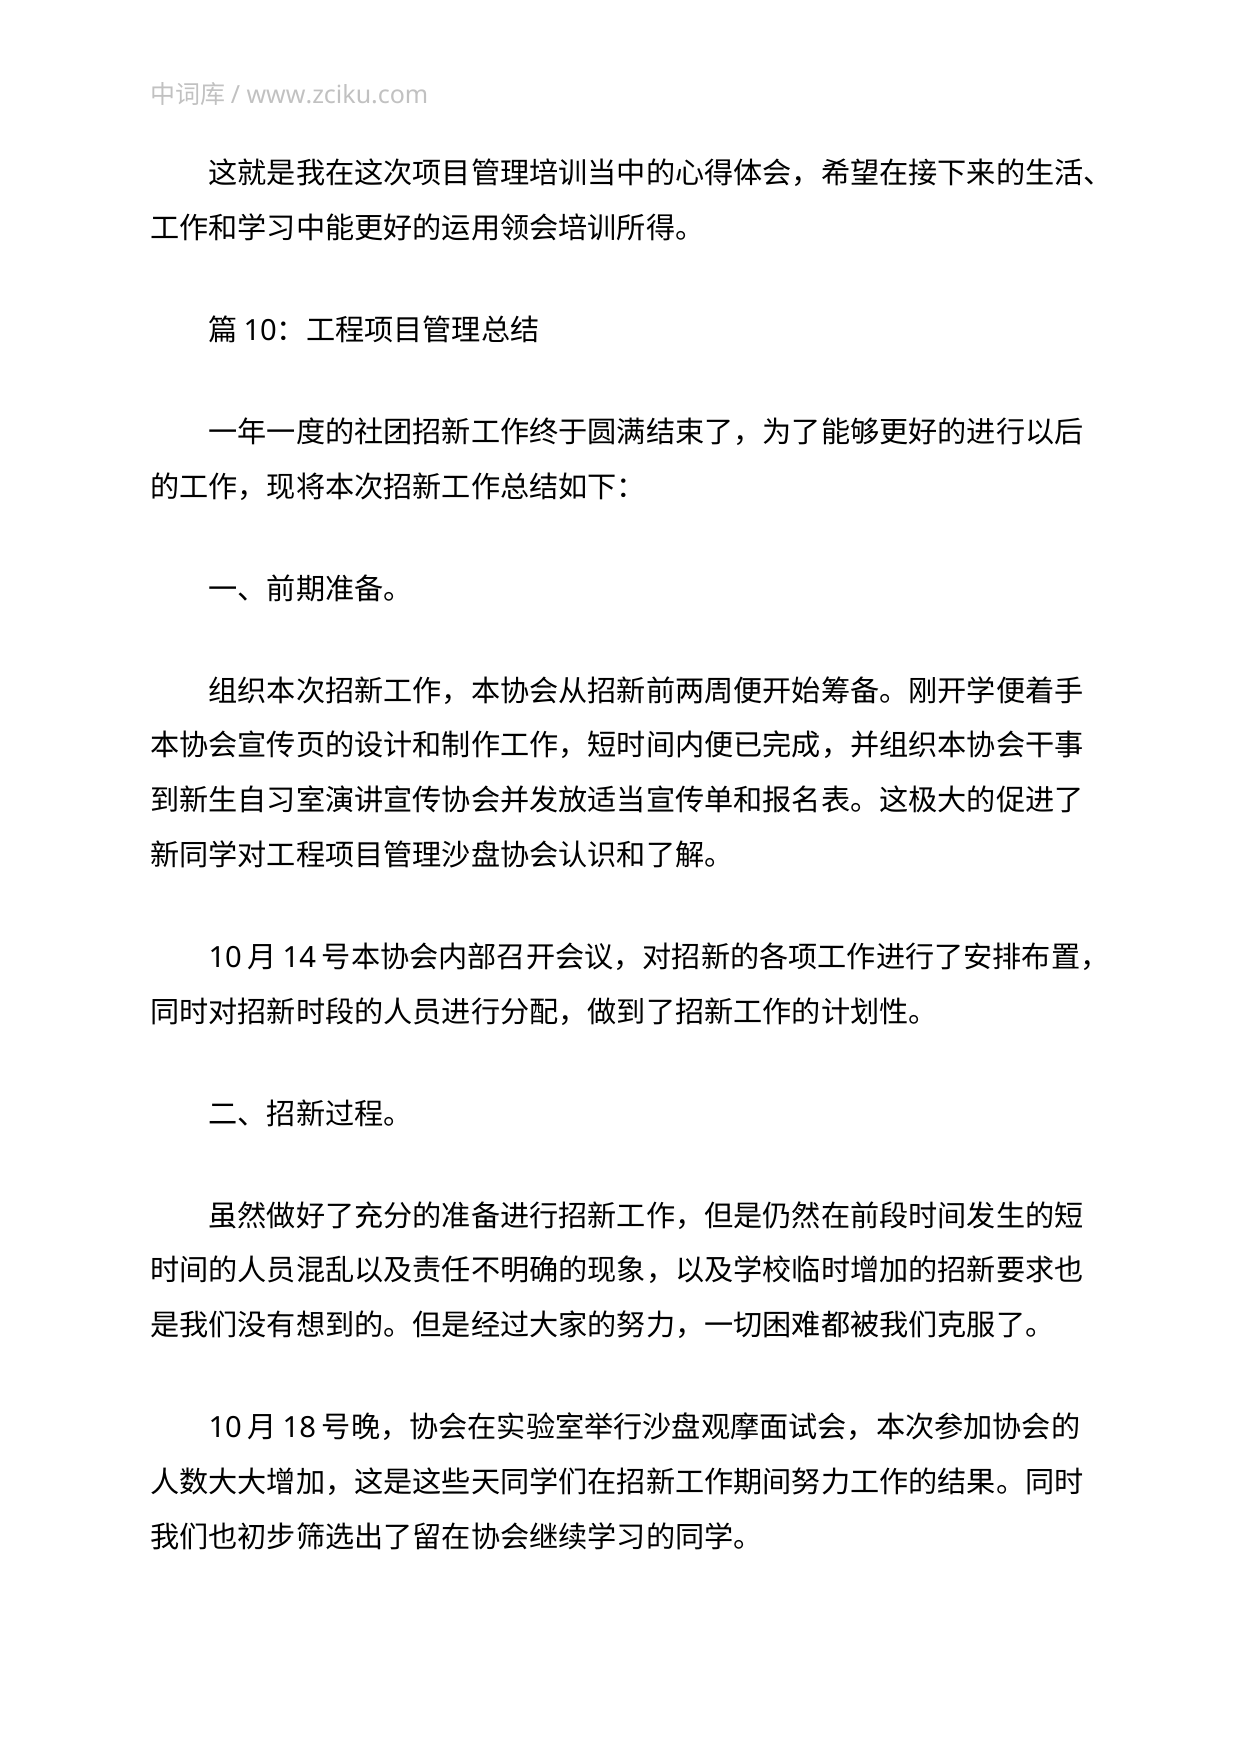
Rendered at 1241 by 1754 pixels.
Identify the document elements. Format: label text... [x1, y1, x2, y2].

text 组织本次招新工作，本协会从招新前两周便开始筹备。刚开学便着手本协会宣传页的设计和制作工作，短时间内便已完成，并组织本协会干事到新生自习室演讲宣传协会并发放适当宣传单和报名表。这极大的促进了新同学对工程项目管理沙盘协会认识和了解。 [150, 667, 1090, 874]
text 虽然做好了充分的准备进行招新工作，但是仍然在前段时间发生的短时间的人员混乱以及责任不明确的现象，以及学校临时增加的招新要求也是我们没有想到的。但是经过大家的努力，一切困难都被我们克服了。 [150, 1192, 1090, 1344]
text 10月18号晚，协会在实验室举行沙盘观摩面试会，本次参加协会的人数大大增加，这是这些天同学们在招新工作期间努力工作的结果。同时我们也初步筛选出了留在协会继续学习的同学。 [150, 1404, 1090, 1556]
text 一、前期准备。 [150, 565, 1090, 608]
text 二、招新过程。 [150, 1090, 1090, 1133]
text 篇10：工程项目管理总结 [150, 307, 1090, 349]
text 这就是我在这次项目管理培训当中的心得体会，希望在接下来的生活、工作和学习中能更好的运用领会培训所得。 [150, 150, 1090, 247]
text 一年一度的社团招新工作终于圆满结束了，为了能够更好的进行以后的工作，现将本次招新工作总结如下： [150, 409, 1090, 506]
text 10月14号本协会内部召开会议，对招新的各项工作进行了安排布置，同时对招新时段的人员进行分配，做到了招新工作的计划性。 [150, 933, 1090, 1031]
